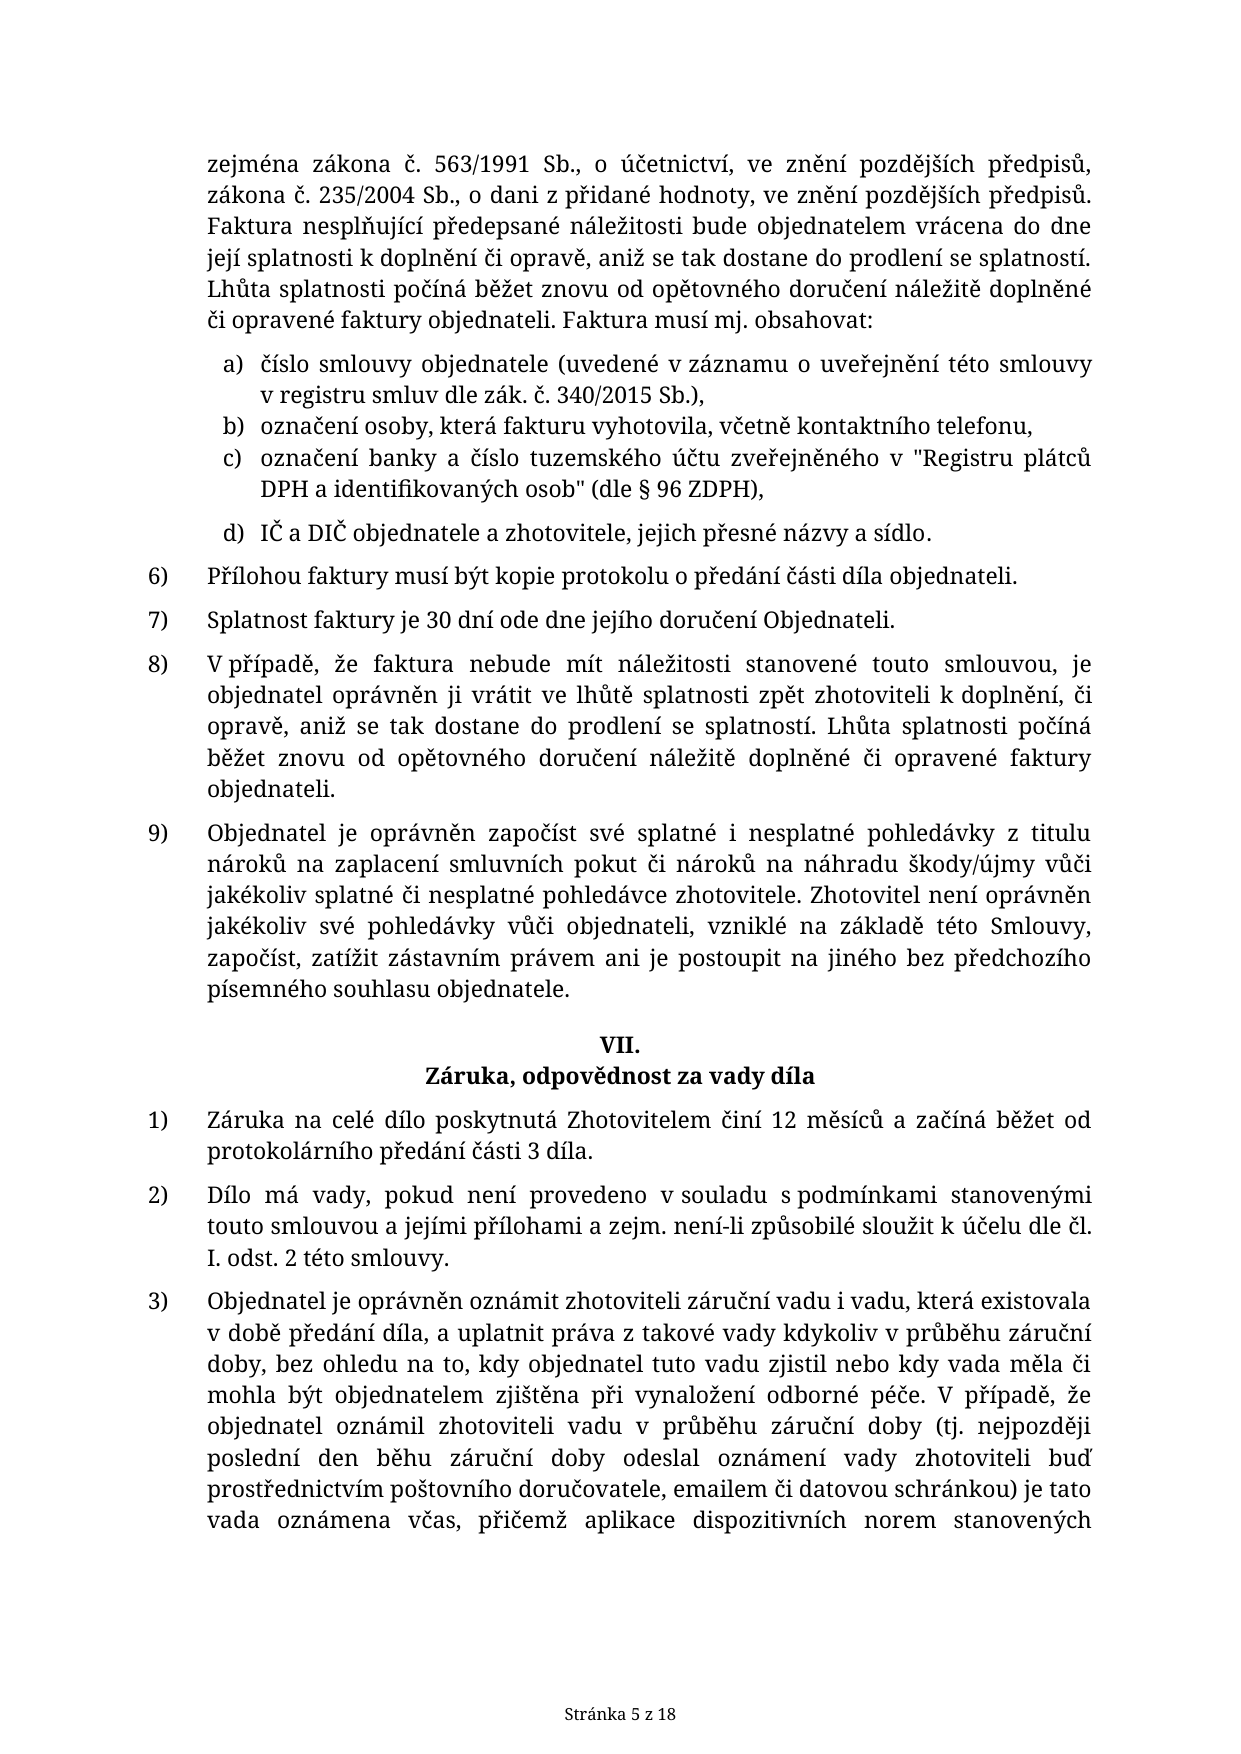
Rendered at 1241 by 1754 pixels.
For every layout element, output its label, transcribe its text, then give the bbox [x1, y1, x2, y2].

list Dílo má vady, pokud není provedeno v souladu s podmínkami stanovenými touto smlouvou a jejími přílohami a zejm. není-li způsobilé sloužit k účelu dle čl. I. odst. 2 této smlouvy. [148, 1179, 1092, 1273]
list V případě, že faktura nebude mít náležitosti stanovené touto smlouvou, je objednatel oprávněn ji vrátit ve lhůtě splatnosti zpět zhotoviteli k doplnění, či opravě, aniž se tak dostane do prodlení se splatností. Lhůta splatnosti počíná běžet znovu od opětovného doručení náležitě doplněné či opravené faktury objednateli. [148, 648, 1092, 804]
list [148, 148, 1092, 335]
list Objednatel je oprávněn započíst své splatné i nesplatné pohledávky z titulu nároků na zaplacení smluvních pokut či nároků na náhradu škody/újmy vůči jakékoliv splatné či nesplatné pohledávce zhotovitele. Zhotovitel není oprávněn jakékoliv své pohledávky vůči objednateli, vzniklé na základě této Smlouvy, započíst, zatížit zástavním právem ani je postoupit na jiného bez předchozího písemného souhlasu objednatele. [148, 816, 1092, 1004]
list Přílohou faktury musí být kopie protokolu o předání části díla objednateli. [148, 560, 1092, 591]
text VII. [148, 1029, 1092, 1060]
text Záruka, odpovědnost za vady díla [148, 1060, 1092, 1091]
list označení banky a číslo tuzemského účtu zveřejněného v "Registru plátců DPH a identifikovaných osob" (dle § 96 ZDPH), [223, 441, 1092, 504]
list číslo smlouvy objednatele (uvedené v záznamu o uveřejnění této smlouvy v registru smluv dle zák. č. 340/2015 Sb.), [223, 348, 1092, 410]
list Záruka na celé dílo poskytnutá Zhotovitelem činí 12 měsíců a začíná běžet od protokolárního předání části 3 díla. [148, 1104, 1092, 1166]
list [148, 1285, 1092, 1535]
list označení osoby, která fakturu vyhotovila, včetně kontaktního telefonu, [223, 410, 1092, 441]
list Splatnost faktury je 30 dní ode dne jejího doručení Objednateli. [148, 604, 1092, 635]
list IČ a DIČ objednatele a zhotovitele, jejich přesné názvy a sídlo. [223, 516, 1092, 548]
